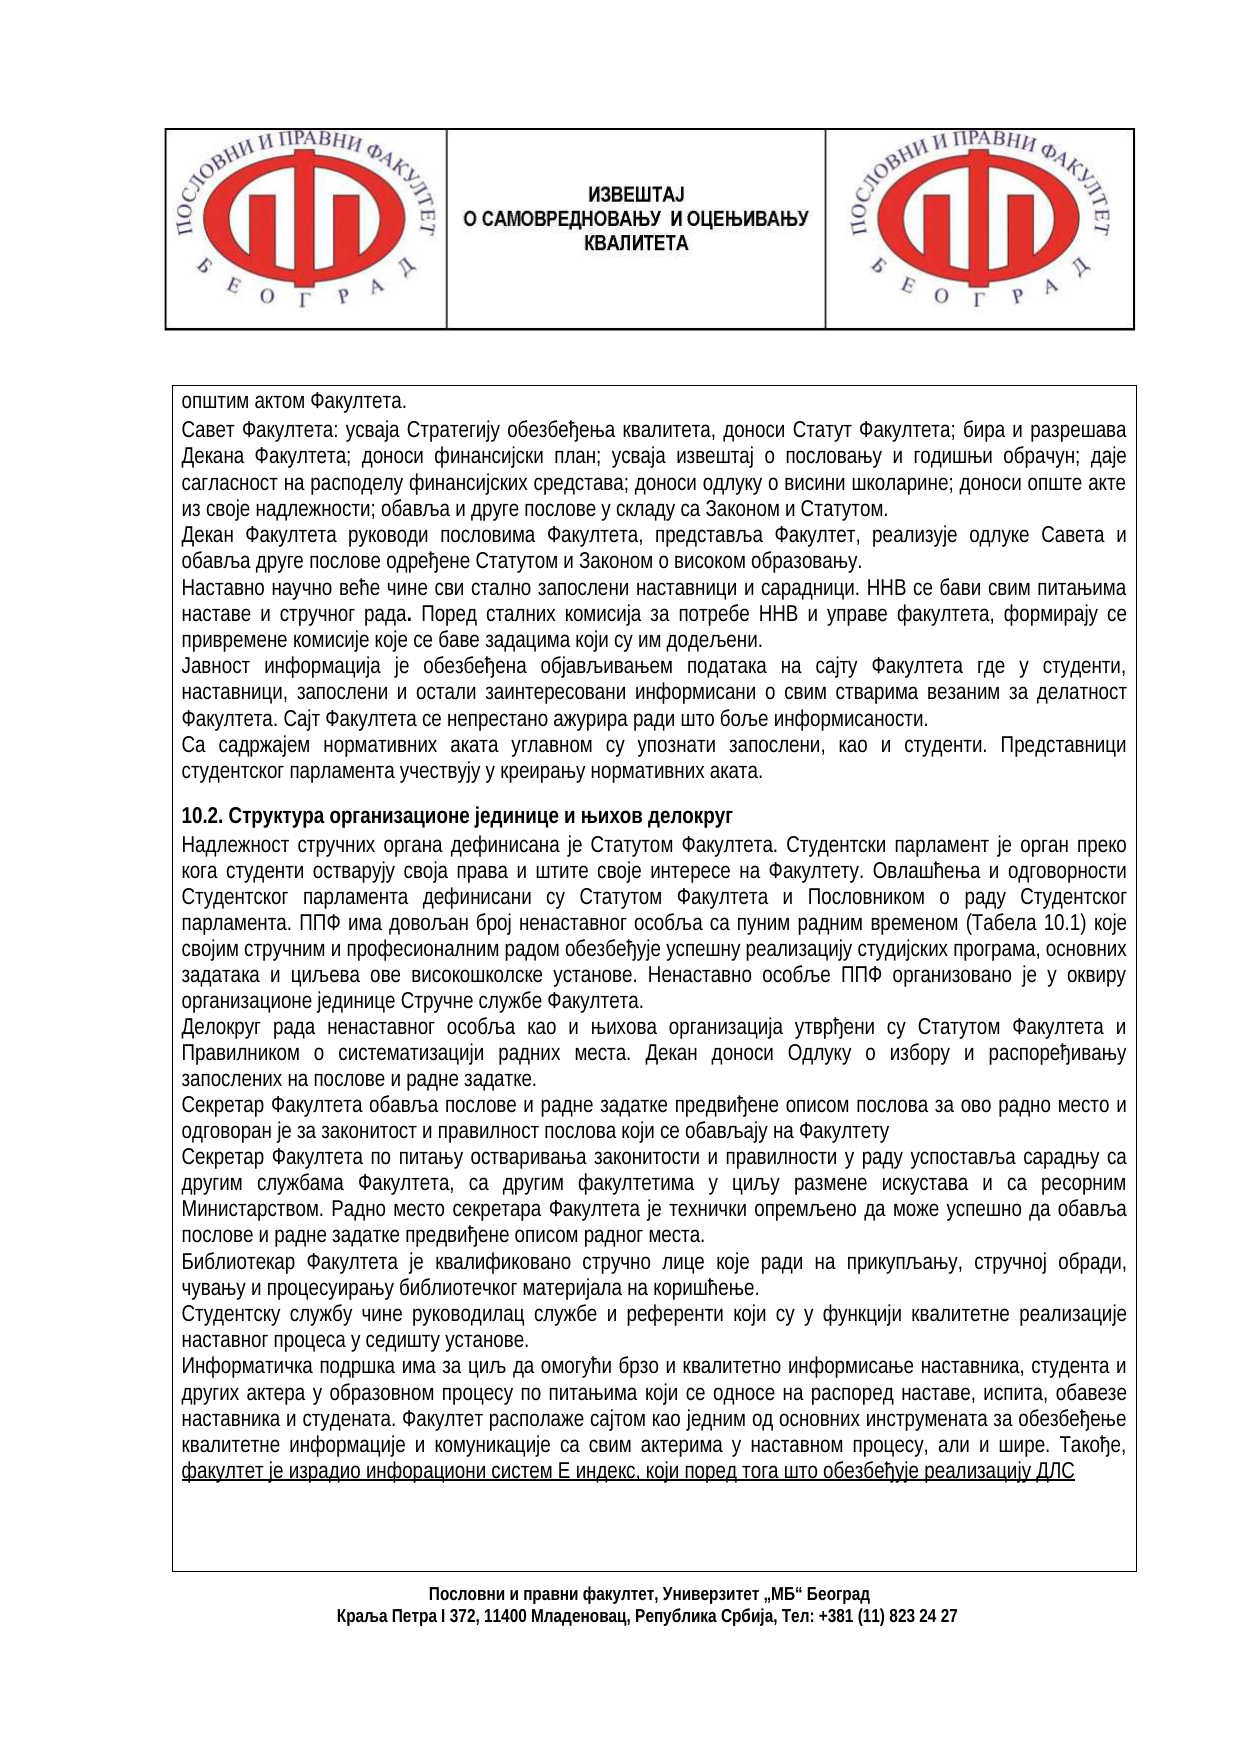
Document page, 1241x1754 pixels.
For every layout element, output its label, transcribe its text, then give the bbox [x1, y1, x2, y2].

text Наставно научно веће чине сви стално запослени наставници и сарадници. ННВ се бави свим питањима наставе и стручног рада. Поред сталних комисија за потребе ННВ и управе факултета, формирају се привремене комисије које се баве задацима који су им додељени. [181, 574, 1128, 652]
text Секретар Факултета обавља послове и радне задатке предвиђене описом послова за ово радно место и одговоран је за законитост и правилност послова који се обављају на Факултету [181, 1092, 1128, 1144]
text Библиотекар Факултета је квалификовано стручно лице које ради на прикупљању, стручној обради, чувању и процесуирању библиотечког материјала на коришћење. [181, 1248, 1128, 1301]
text општим актом Факултета. [173, 388, 1136, 413]
text Секретар Факултета по питању остваривања законитости и правилности у раду успоставља сарадњу са другим службама Факултета, са другим факултетима у циљу размене искустава и са ресорним Министарством. Радно место секретара Факултета је технички опремљено да може успешно да обавља послове и радне задатке предвиђене описом радног места. [181, 1144, 1128, 1248]
text Краља Петра I 372, 11400 Младеновац, Република Србија, Тел: +381 (11) 823 24 27 [337, 1605, 963, 1626]
text Информатичка подршка има за циљ да омогући брзо и квалитетно информисање наставника, студента и других актера у образовном процесу по питањима који се односе на распоред наставе, испита, обавезе наставника и студената. Факултет располаже сајтом као једним од основних инструмената за обезбеђење квалитетне информације и комуникације са свим актерима у наставном процесу, али и шире. Такође, факултет је израдио инфорациони систем Е индекс, који поред тога што обезбеђује реализацију ДЛС [173, 1353, 1136, 1485]
text Савет Факултета: усваја Стратегију обезбеђења квалитета, доноси Статут Факултета; бира и разрешава Декана Факултета; доноси финансијски план; усваја извештај о пословању и годишњи обрачун; даје сагласност на расподелу финансијских средстава; доноси одлуку о висини школарине; доноси опште акте из своје надлежности; обавља и друге послове у складу са Законом и Статутом. [173, 415, 1136, 521]
text Декан Факултета руководи пословима Факултета, представља Факултет, реализује одлуке Савета и обавља друге послове одређене Статутом и Законом о високом образовању. [181, 521, 1128, 574]
text Студентску службу чине руководилац службе и референти који су у функцији квалитетне реализације наставног процеса у седишту установе. [181, 1301, 1128, 1353]
text Са садржајем нормативних аката углавном су упознати запослени, као и студенти. Представници студентског парламента учествују у креирању нормативних аката. [181, 732, 1128, 784]
picture [164, 128, 1135, 331]
subtitle 10.2. Структура организационе јединице и њихов делокруг [173, 803, 1136, 828]
text Надлежност стручних органа дефинисана је Статутом Факултета. Студентски парламент је орган преко кога студенти остварују своја права и штите своје интересе на Факултету. Овлашћења и одговорности Студентског парламента дефинисани су Статутом Факултета и Пословником о раду Студентског парламента. ППФ има довољан број ненаставног особља са пуним радним временом (Табела 10.1) које својим стручним и професионалним радом обезбеђује успешну реализацију студијских програма, основних задатака и циљева ове високошколске установе. Ненаставно особље ППФ организовано је у оквиру организационе јединице Стручне службе Факултета. [173, 829, 1136, 1014]
text Делокруг рада ненаставног особља као и њихова организација утврђени су Статутом Факултета и Правилником о систематизацији радних места. Декан доноси Одлуку о избору и распоређивању запослених на послове и радне задатке. [181, 1014, 1128, 1092]
text Јавност информација је обезбеђена објављивањем података на сајту Факултета где у студенти, наставници, запослени и остали заинтересовани информисани о свим стварима везаним за делатност Факултета. Сајт Факултета се непрестано ажурира ради што боље информисаности. [181, 652, 1128, 732]
text Пословни и правни факултет, Универзитет „МБ“ Београд [337, 1583, 963, 1605]
